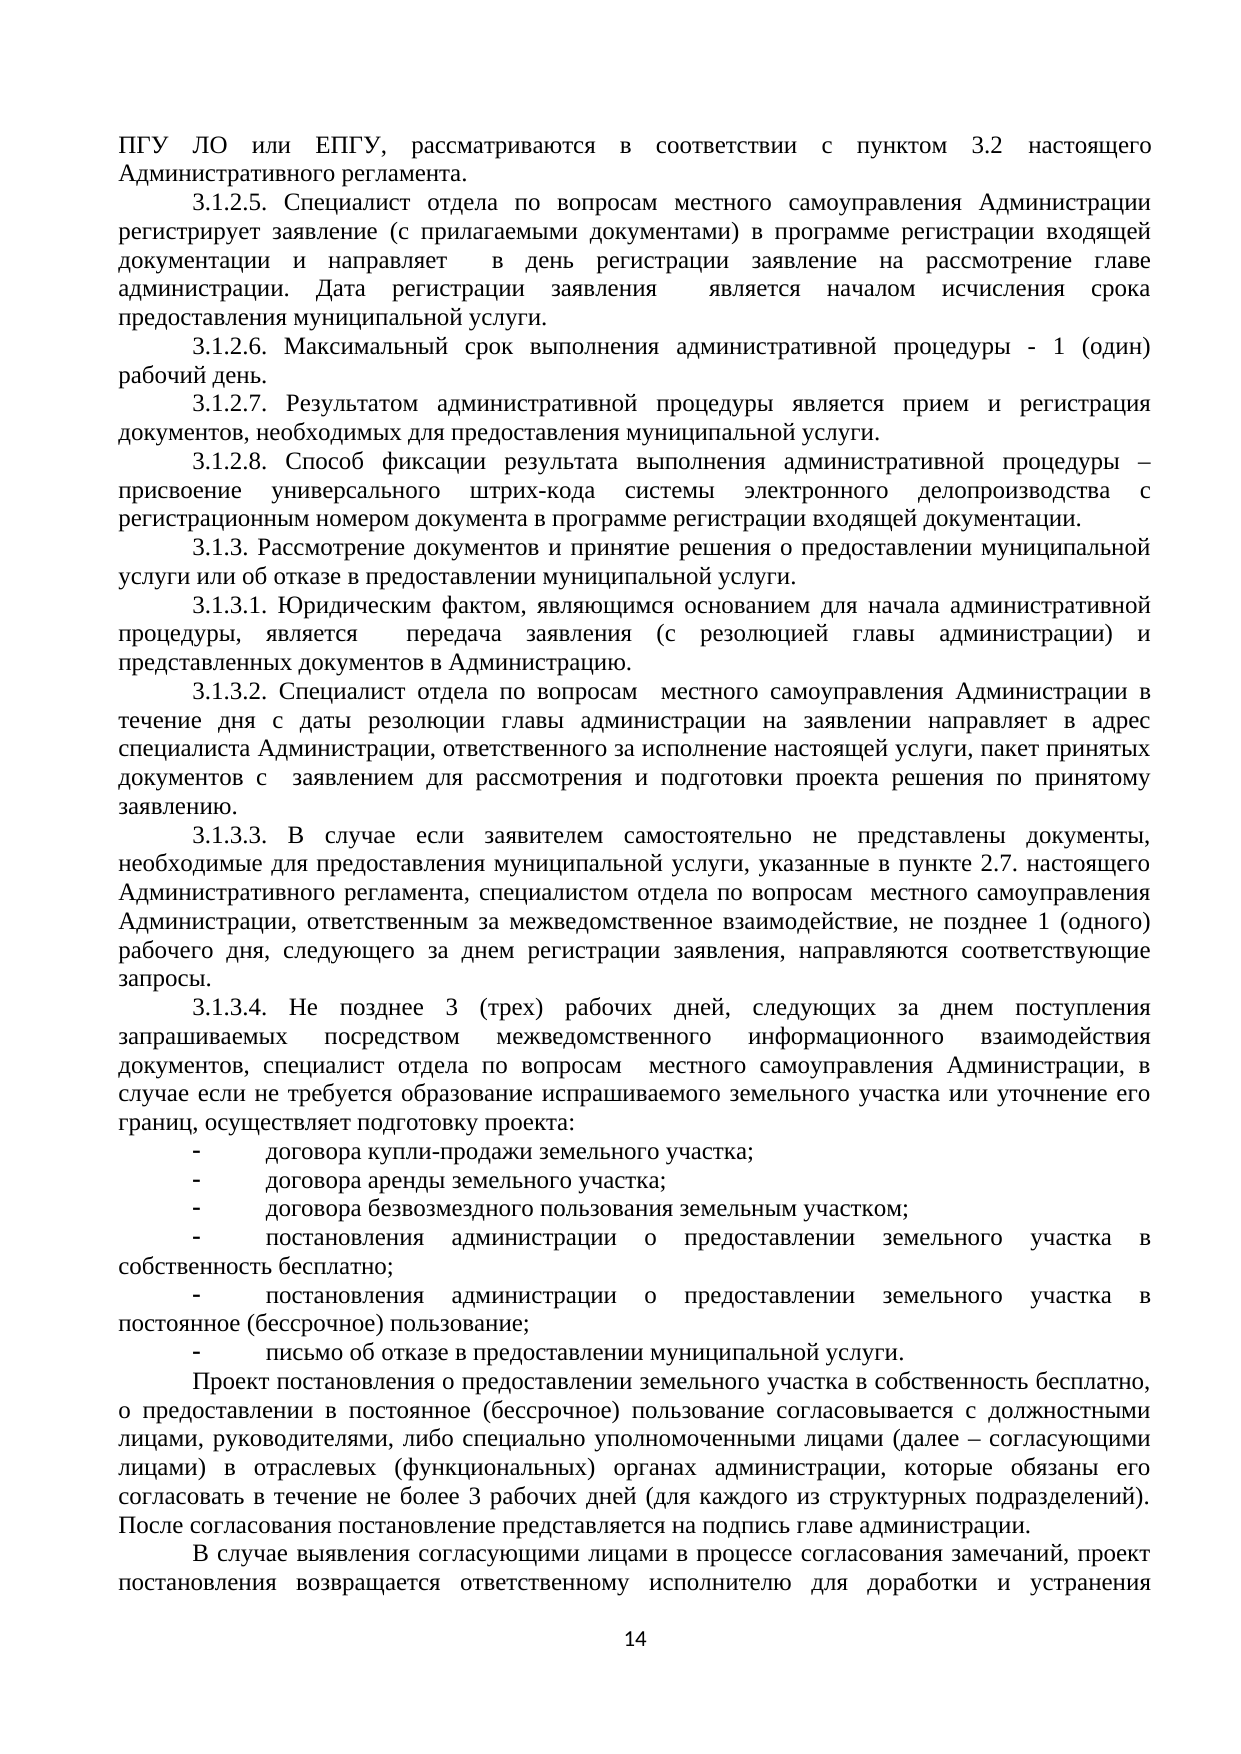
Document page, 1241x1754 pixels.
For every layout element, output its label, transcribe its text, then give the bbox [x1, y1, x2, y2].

text 3.1.2.7. Результатом административной процедуры является прием и регистрация документов, необходимых для предоставления муниципальной услуги. [118, 388, 1152, 446]
text 3.1.2.5. Специалист отдела по вопросам местного самоуправления Администрации регистрирует заявление (с прилагаемыми документами) в программе регистрации входящей документации и направляет в день регистрации заявление на рассмотрение главе администрации. Дата регистрации заявления является началом исчисления срока предоставления муниципальной услуги. [118, 187, 1152, 331]
list договора купли-продажи земельного участка; [118, 1136, 1152, 1165]
list договора аренды земельного участка; [118, 1165, 1152, 1193]
text Проект постановления о предоставлении земельного участка в собственность бесплатно, о предоставлении в постоянное (бессрочное) пользование согласовывается с должностными лицами, руководителями, либо специально уполномоченными лицами (далее – согласующими лицами) в отраслевых (функциональных) органах администрации, которые обязаны его согласовать в течение не более 3 рабочих дней (для каждого из структурных подразделений). После согласования постановление представляется на подпись главе администрации. [118, 1366, 1152, 1538]
text 3.1.2.8. Способ фиксации результата выполнения административной процедуры – присвоение универсального штрих-кода системы электронного делопроизводства с регистрационным номером документа в программе регистрации входящей документации. [118, 446, 1152, 532]
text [118, 130, 1152, 187]
list постановления администрации о предоставлении земельного участка в постоянное (бессрочное) пользование; [118, 1280, 1152, 1337]
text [118, 1538, 1152, 1596]
text 3.1.3.2. Специалист отдела по вопросам местного самоуправления Администрации в течение дня с даты резолюции главы администрации на заявлении направляет в адрес специалиста Администрации, ответственного за исполнение настоящей услуги, пакет принятых документов с заявлением для рассмотрения и подготовки проекта решения по принятому заявлению. [118, 676, 1152, 820]
text 3.1.3.4. Не позднее 3 (трех) рабочих дней, следующих за днем поступления запрашиваемых посредством межведомственного информационного взаимодействия документов, специалист отдела по вопросам местного самоуправления Администрации, в случае если не требуется образование испрашиваемого земельного участка или уточнение его границ, осуществляет подготовку проекта: [118, 992, 1152, 1136]
list договора безвозмездного пользования земельным участком; [118, 1193, 1152, 1222]
text 3.1.2.6. Максимальный срок выполнения административной процедуры - 1 (один) рабочий день. [118, 331, 1152, 388]
text 3.1.3. Рассмотрение документов и принятие решения о предоставлении муниципальной услуги или об отказе в предоставлении муниципальной услуги. [118, 532, 1152, 590]
text 3.1.3.3. В случае если заявителем самостоятельно не представлены документы, необходимые для предоставления муниципальной услуги, указанные в пункте 2.7. настоящего Административного регламента, специалистом отдела по вопросам местного самоуправления Администрации, ответственным за межведомственное взаимодействие, не позднее 1 (одного) рабочего дня, следующего за днем регистрации заявления, направляются соответствующие запросы. [118, 820, 1152, 992]
text 3.1.3.1. Юридическим фактом, являющимся основанием для начала административной процедуры, является передача заявления (с резолюцией главы администрации) и представленных документов в Администрацию. [118, 590, 1152, 676]
list письмо об отказе в предоставлении муниципальной услуги. [118, 1337, 1152, 1366]
list постановления администрации о предоставлении земельного участка в собственность бесплатно; [118, 1222, 1152, 1280]
